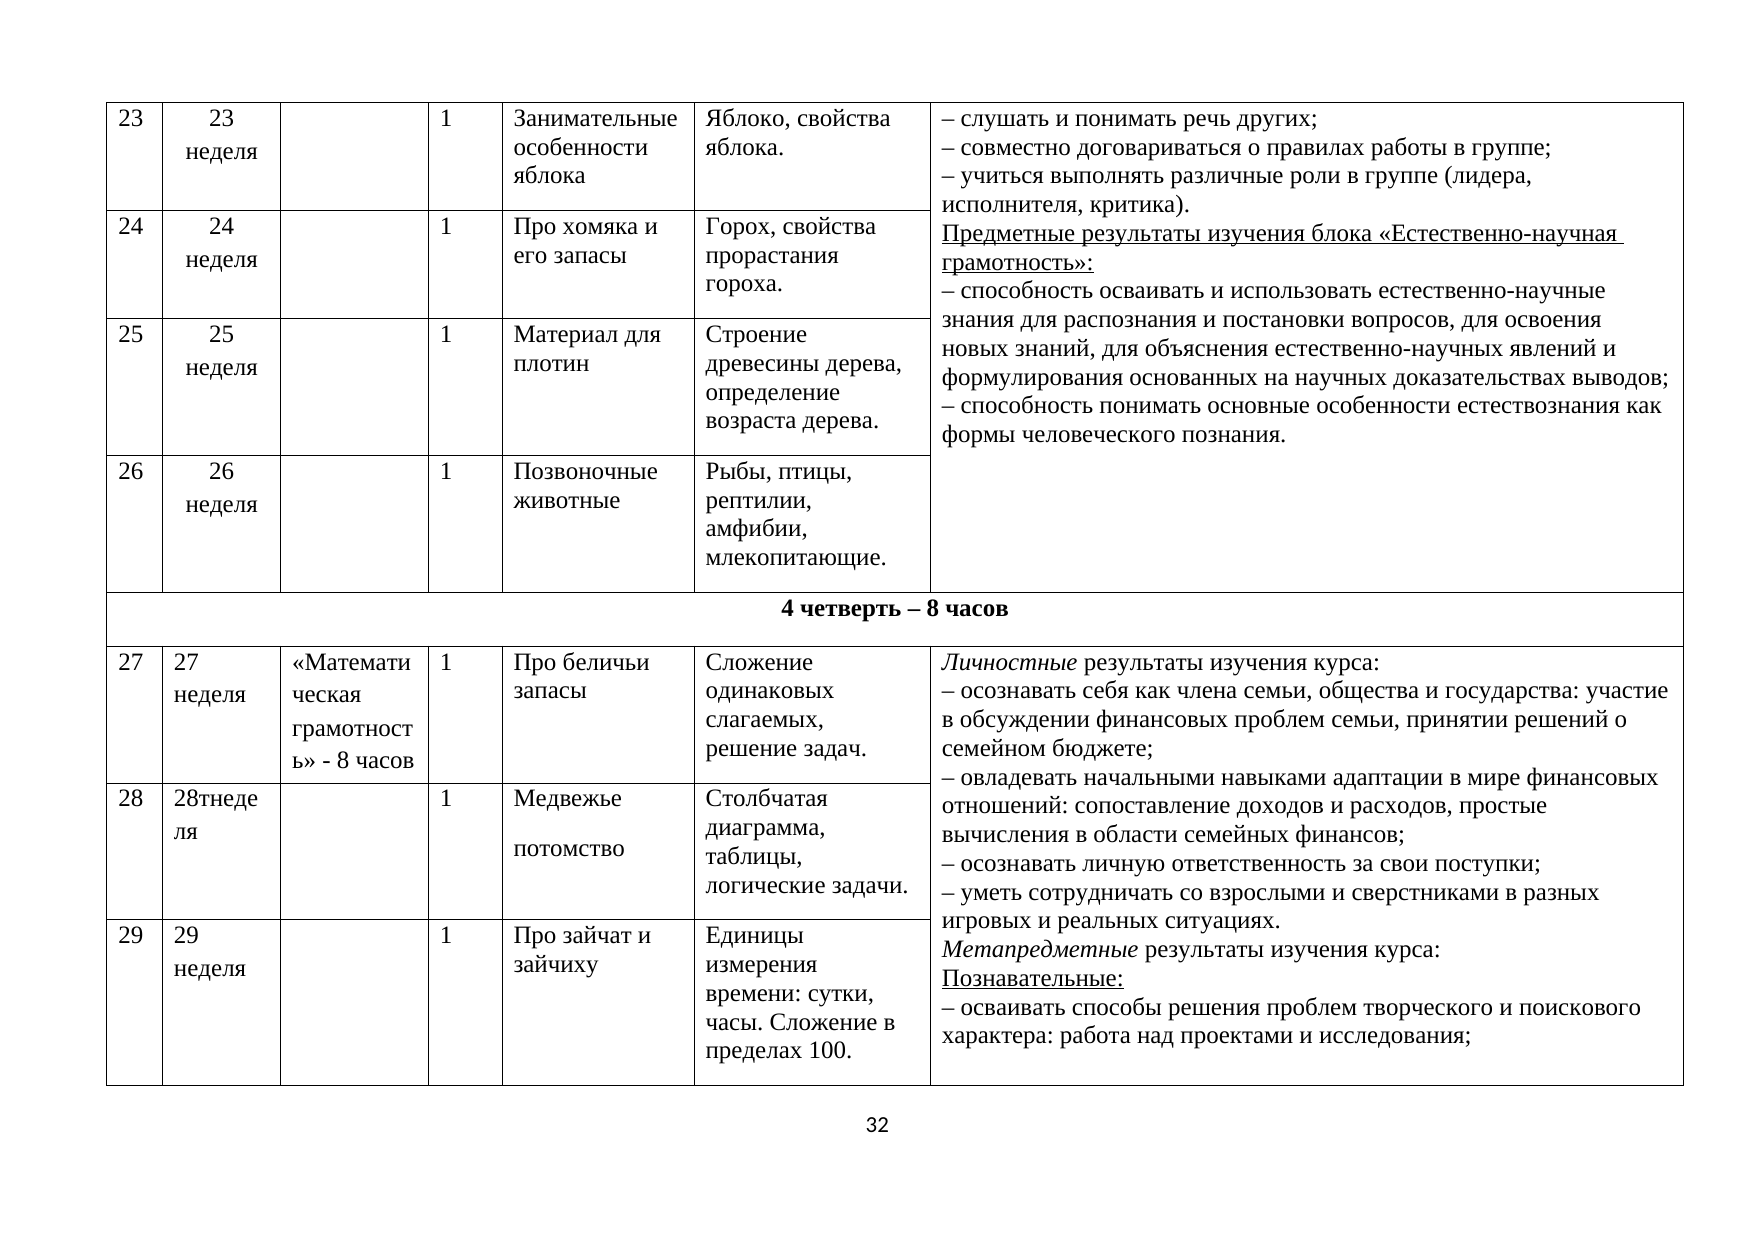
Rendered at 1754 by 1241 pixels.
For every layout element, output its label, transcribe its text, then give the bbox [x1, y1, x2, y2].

table_cell 1 [429, 211, 502, 318]
table_cell 1 [429, 920, 502, 1085]
table_cell [281, 456, 428, 592]
table_cell [281, 103, 428, 210]
table_cell 1 [429, 784, 502, 919]
table_cell 25 [107, 319, 162, 455]
table_cell 27 неделя [163, 647, 280, 782]
table_cell 1 [429, 319, 502, 455]
table_cell 27 [107, 647, 162, 782]
table_cell «Математическая грамотность» - 8 часов [281, 647, 428, 782]
table_cell Сложение одинаковых слагаемых, решение задач. [695, 647, 930, 782]
table_cell 25 неделя [163, 319, 280, 455]
table_cell 26 [107, 456, 162, 592]
table_cell Личностные результаты изучения курса: – осознавать себя как члена семьи, общества и государства: участие в обсуждении финансовых проблем семьи, принятии решений о семейном бюджете; – овладевать начальными навыками адаптации в мире финансовых отношений: сопоставление доходов и расходов, простые вычисления в области семейных финансов; – осознавать личную ответственность за свои поступки; – уметь сотрудничать со взрослыми и сверстниками в разных игровых и реальных ситуациях. Метапредметные результаты изучения курса: Познавательные: – осваивать способы решения проблем творческого и поискового характера: работа над проектами и исследования; – использовать различные способы поиска, сбора, обработки, анализа и представления информации; – овладевать логическими действиями сравнения, обобщения, классификации, установления аналогий и причинно-следственных связей, построения рассуждений, отнесения к известным понятиям; – использовать знаково-символические средства, в том числе моделирование; – ориентироваться в своей системе знаний: отличать новое от уже известного; – делать предварительный отбор источников информации: ориентироваться в потоке информации; – добывать новые знания: находить ответы на вопросы, используя учебные пособия, свой жизненный опыт и информацию, полученную от окружающих; – перерабатывать полученную информацию: сравнивать и группировать объекты; – преобразовывать информацию из одной формы в другую. Регулятивные: – проявлять познавательную и творческую инициативу; – принимать и сохранять учебную цель и задачу, планировать ее реализацию, в том числе во внутреннем плане; – контролировать и оценивать свои действия, вносить соответствующие коррективы в их выполнение; – уметь отличать правильно выполненное задание от неверного; – оценивать правильность выполнения действий: знакомство с критериями оценивания, самооценка и взаимооценка. Коммуникативные: – адекватно передавать информацию и выражать свои мысли в соответствии с поставленными задачами и отображать предметное содержание и условия деятельности в речи; – доносить свою позицию до других: оформлять свою мысль в устной и письменной речи (на уровне одного предложения или небольшого текста); – слушать и понимать речь других; – совместно договариваться о правилах работы в группе; – учиться выполнять различные роли в группе (лидера, исполнителя, критика). Предметные результаты изучения блока «Математическая грамотность»: – способность формулировать, применять и интерпретировать математику в разнообразных контекстах; – способность проводить математические рассуждения; – способность использовать математические понятия, факты, чтобы описать, объяснить и предсказать явления; – способность понимать роль математики в мире, высказывать обоснованные суждения и принимать решения, которые необходимы конструктивному, активному и размышляющему человеку. [931, 647, 1683, 1085]
table_cell Горох, свойства прорастания гороха. [695, 211, 930, 318]
table_cell Позвоночные животные [503, 456, 694, 592]
table_cell 1 [429, 103, 502, 210]
table_cell Столбчатая диаграмма, таблицы, логические задачи. [695, 784, 930, 919]
table_cell [281, 319, 428, 455]
table_cell Медвежье потомство [503, 784, 694, 919]
table_cell 23 [107, 103, 162, 210]
table_cell Рыбы, птицы, рептилии, амфибии, млекопитающие. [695, 456, 930, 592]
table_cell 29 [107, 920, 162, 1085]
table_cell Строение древесины дерева, определение возраста дерева. [695, 319, 930, 455]
table_cell Материал для плотин [503, 319, 694, 455]
table_cell 24 неделя [163, 211, 280, 318]
table_cell Про беличьи запасы [503, 647, 694, 782]
table_cell Занимательные особенности яблока [503, 103, 694, 210]
table_cell [281, 784, 428, 919]
table_cell [281, 920, 428, 1085]
table_cell [281, 211, 428, 318]
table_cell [695, 920, 930, 1085]
table_cell Про хомяка и его запасы [503, 211, 694, 318]
table_cell 24 [107, 211, 162, 318]
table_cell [503, 920, 694, 1085]
table_cell 1 [429, 647, 502, 782]
table_cell 28тнеделя [163, 784, 280, 919]
table_cell 28 [107, 784, 162, 919]
table_cell Яблоко, свойства яблока. [695, 103, 930, 210]
table_cell 1 [429, 456, 502, 592]
table_cell 23 неделя [163, 103, 280, 210]
table_cell 26 неделя [163, 456, 280, 592]
table_cell 29 неделя [163, 920, 280, 1085]
table_cell 4 четверть – 8 часов [107, 593, 1683, 646]
